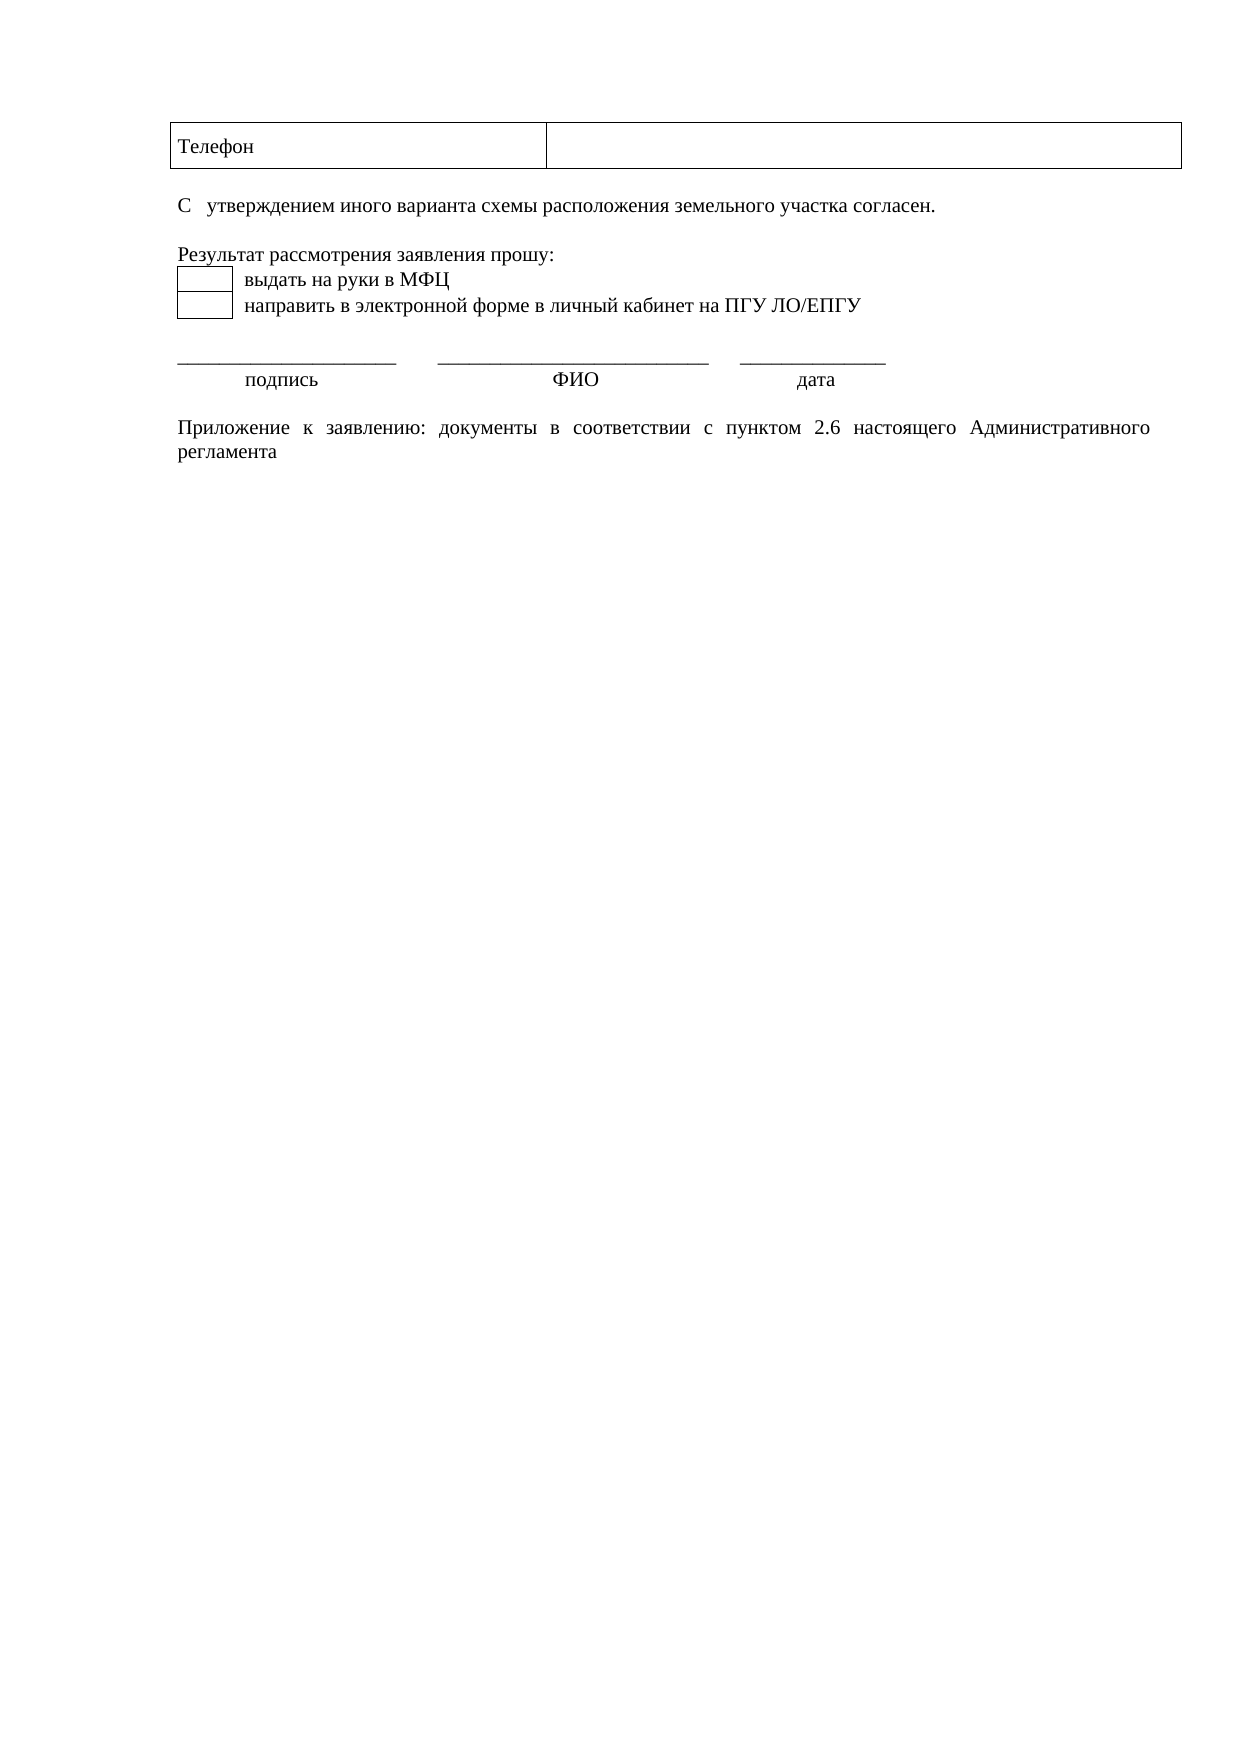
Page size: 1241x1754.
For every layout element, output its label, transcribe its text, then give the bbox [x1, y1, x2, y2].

text _____________________ __________________________ ______________ [177, 342, 1152, 367]
table_header выдать на руки в МФЦ [233, 266, 1226, 291]
table_cell направить в электронной форме в личный кабинет на ПГУ ЛО/ЕПГУ [233, 291, 1226, 317]
text Приложение к заявлению: документы в соответствии с пунктом 2.6 настоящего Административного регламента [177, 415, 1152, 463]
text Результат рассмотрения заявления прошу: [177, 242, 1152, 266]
table_header [178, 267, 232, 291]
text С утверждением иного варианта схемы расположения земельного участка согласен. [177, 193, 1152, 217]
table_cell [171, 123, 546, 168]
text подпись ФИО дата [177, 367, 1152, 391]
table_cell [547, 123, 1181, 168]
table_cell [178, 292, 232, 317]
